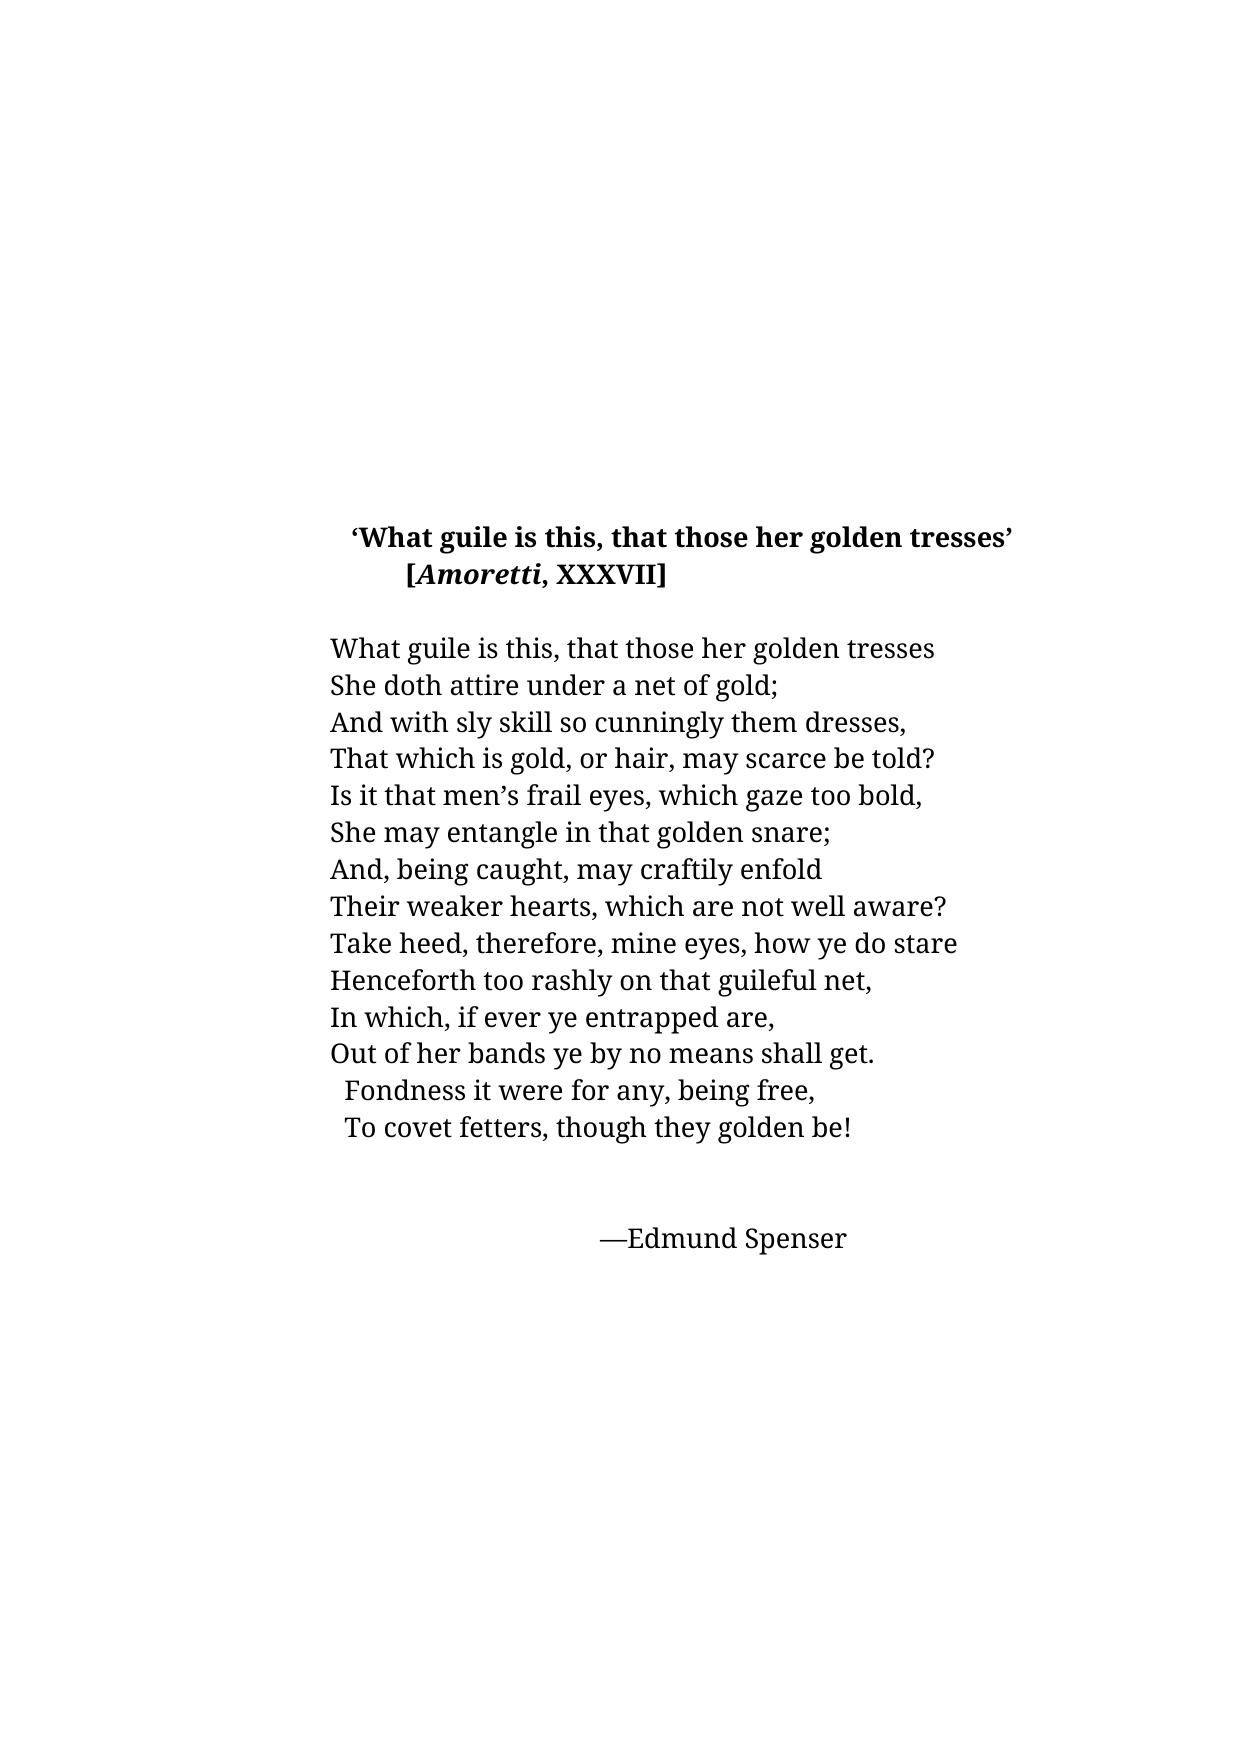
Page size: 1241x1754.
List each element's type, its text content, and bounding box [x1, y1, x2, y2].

text To covet fetters, though they golden be! [330, 1109, 1090, 1146]
text Henceforth too rashly on that guileful net, [330, 961, 1090, 998]
text She may entangle in that golden snare; [330, 814, 1090, 851]
text ‘What guile is this, that those her golden tresses’ [330, 519, 1090, 556]
text And with sly skill so cunningly them dresses, [330, 703, 1090, 740]
text And, being caught, may craftily enfold [330, 851, 1090, 887]
text —Edmund Spenser [600, 1219, 1090, 1256]
text Their weaker hearts, which are not well aware? [330, 887, 1090, 924]
text In which, if ever ye entrapped are, [330, 998, 1090, 1035]
text Out of her bands ye by no means shall get. [330, 1035, 1090, 1072]
text She doth attire under a net of gold; [330, 666, 1090, 703]
text Fondness it were for any, being free, [330, 1072, 1090, 1109]
text That which is gold, or hair, may scarce be told? [330, 740, 1090, 777]
text Take heed, therefore, mine eyes, how ye do stare [330, 924, 1090, 961]
text [Amoretti, XXXVII] [330, 556, 1090, 592]
text What guile is this, that those her golden tresses [330, 629, 1090, 666]
text Is it that men’s frail eyes, which gaze too bold, [330, 777, 1090, 814]
